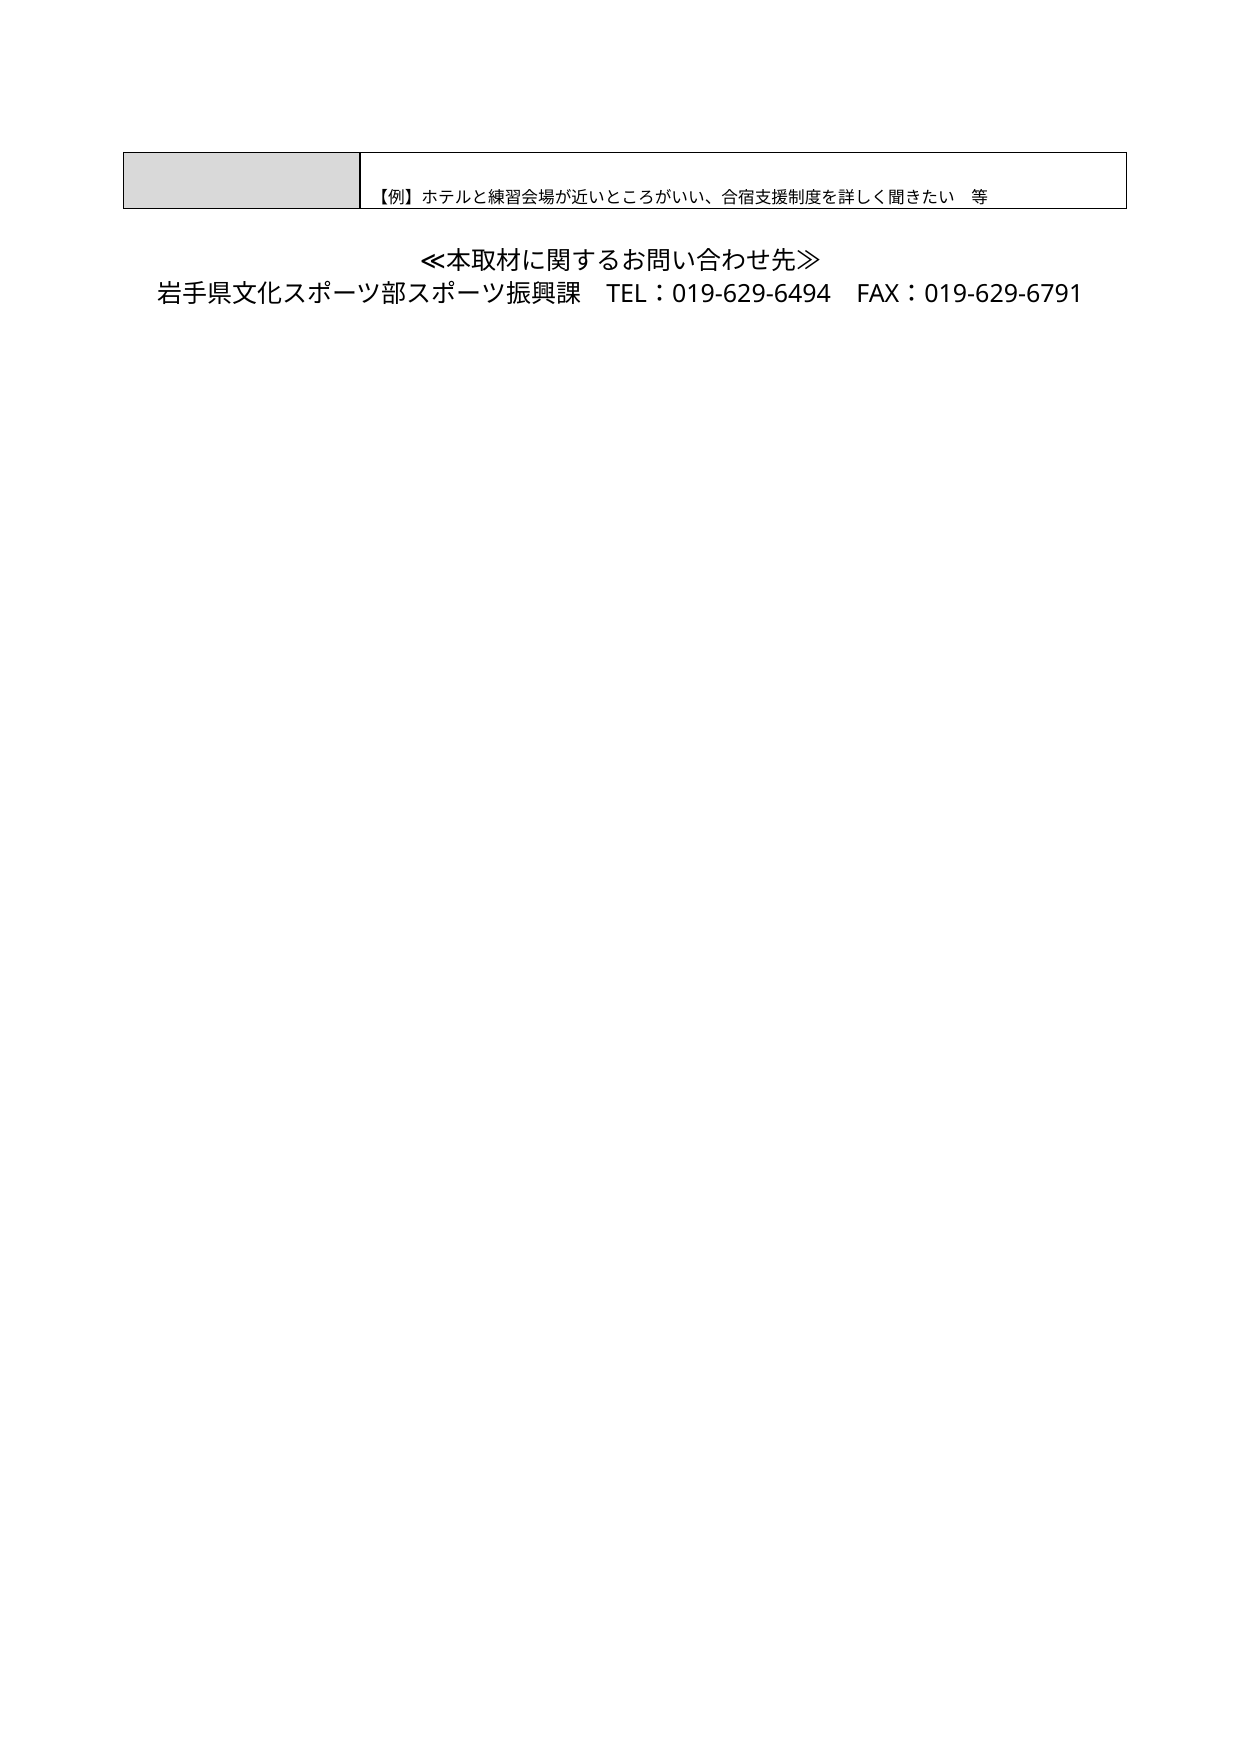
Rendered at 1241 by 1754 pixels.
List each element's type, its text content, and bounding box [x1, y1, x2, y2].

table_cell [361, 153, 1126, 208]
text 岩手県文化スポーツ部スポーツ振興課 TEL：019-629-6494 FAX：019-629-6791 [112, 276, 1128, 309]
table_cell 条件・要望等 [124, 153, 359, 208]
text ≪本取材に関するお問い合わせ先≫ [112, 243, 1128, 276]
